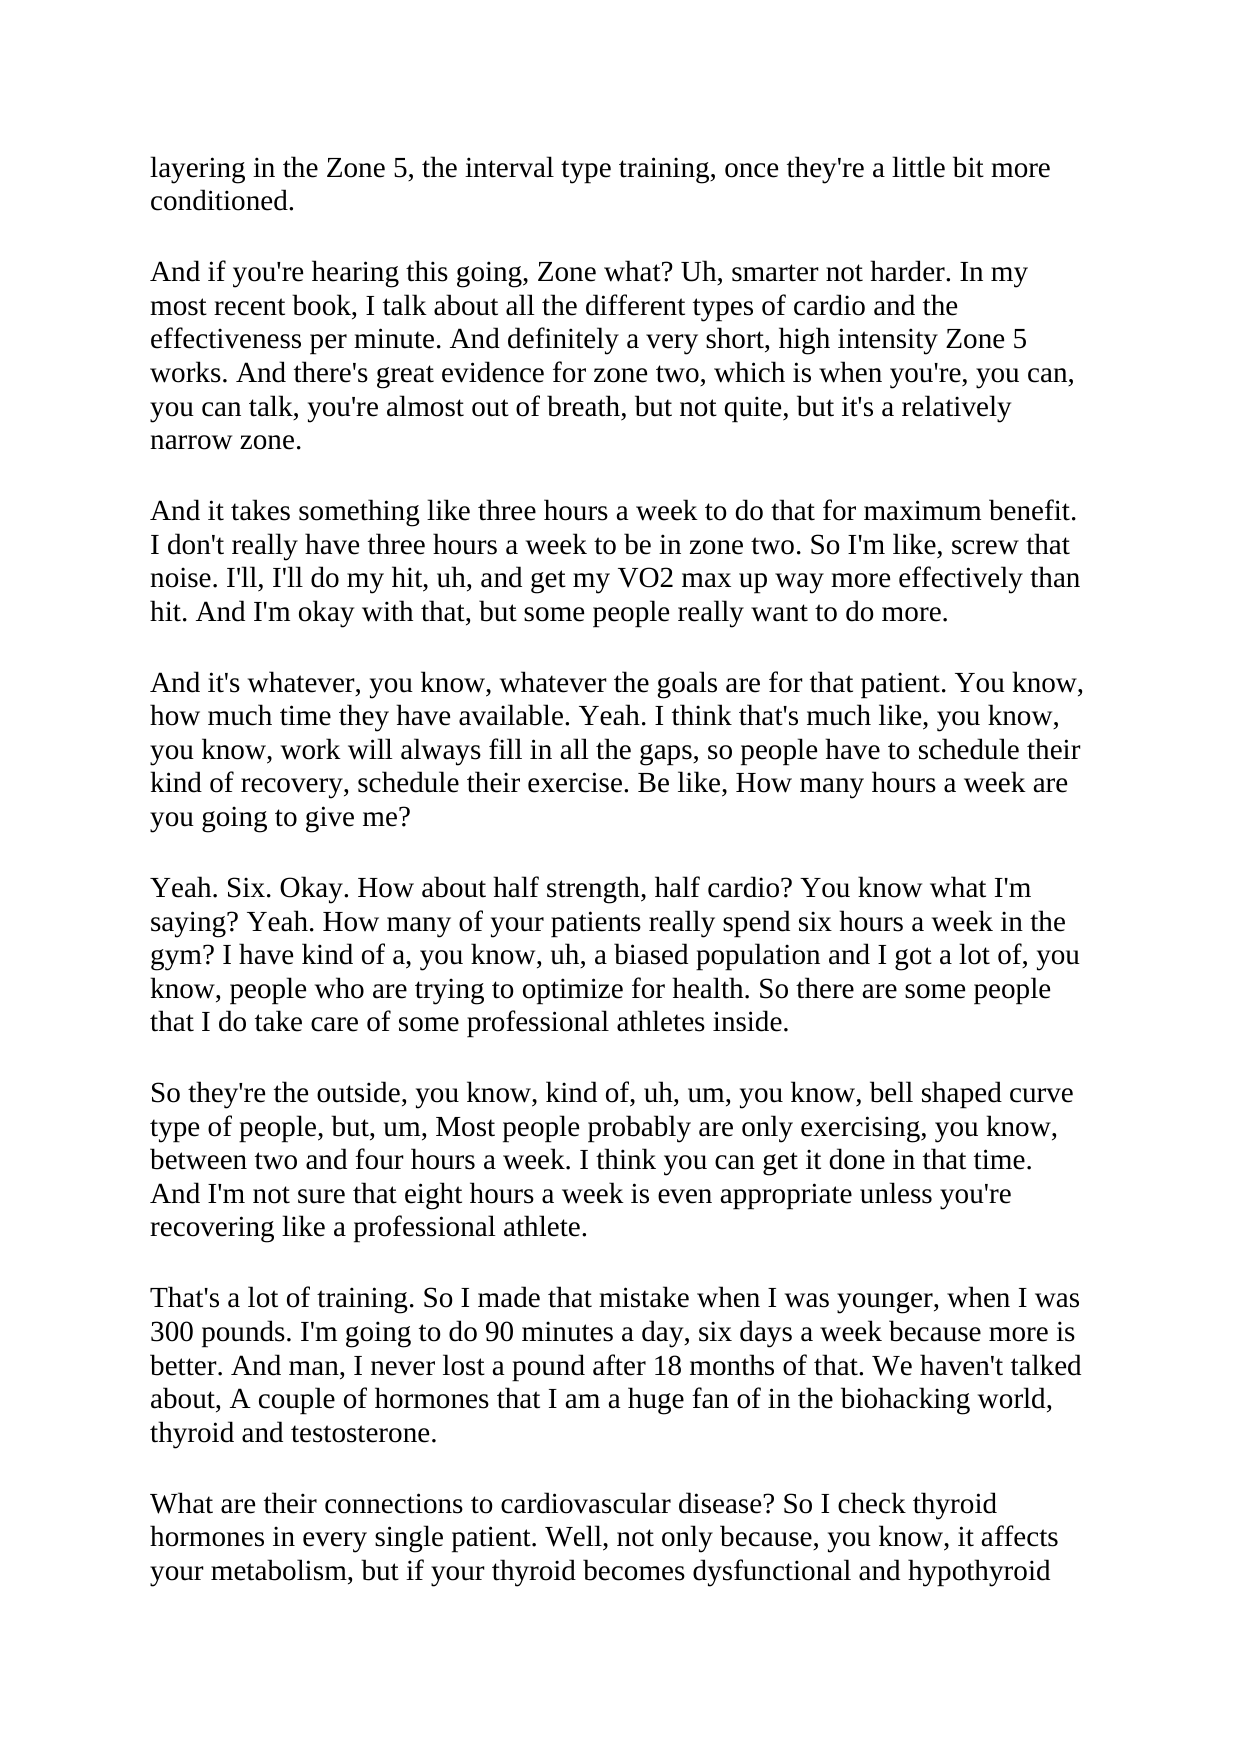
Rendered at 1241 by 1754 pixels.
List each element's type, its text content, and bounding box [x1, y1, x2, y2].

text And it's whatever, you know, whatever the goals are for that patient. You know, how much time they have available. Yeah. I think that's much like, you know, you know, work will always fill in all the gaps, so people have to schedule their kind of recovery, schedule their exercise. Be like, How many hours a week are you going to give me? [150, 665, 1090, 833]
text Yeah. Six. Okay. How about half strength, half cardio? You know what I'm saying? Yeah. How many of your patients really spend six hours a week in the gym? I have kind of a, you know, uh, a biased population and I got a lot of, you know, people who are trying to optimize for health. So there are some people that I do take care of some professional athletes inside. [150, 870, 1090, 1038]
text And it takes something like three hours a week to do that for maximum benefit. I don't really have three hours a week to be in zone two. So I'm like, screw that noise. I'll, I'll do my hit, uh, and get my VO2 max up way more effectively than hit. And I'm okay with that, but some people really want to do more. [150, 493, 1090, 627]
text That's a lot of training. So I made that mistake when I was younger, when I was 300 pounds. I'm going to do 90 minutes a day, six days a week because more is better. And man, I never lost a pound after 18 months of that. We haven't talked about, A couple of hormones that I am a huge fan of in the biohacking world, thyroid and testosterone. [150, 1281, 1090, 1448]
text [150, 150, 1090, 217]
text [150, 1486, 1090, 1586]
text So they're the outside, you know, kind of, uh, um, you know, bell shaped curve type of people, but, um, Most people probably are only exercising, you know, between two and four hours a week. I think you can get it done in that time. And I'm not sure that eight hours a week is even appropriate unless you're recovering like a professional athlete. [150, 1075, 1090, 1243]
text And if you're hearing this going, Zone what? Uh, smarter not harder. In my most recent book, I talk about all the different types of cardio and the effectiveness per minute. And definitely a very short, high intensity Zone 5 works. And there's great evidence for zone two, which is when you're, you can, you can talk, you're almost out of breath, but not quite, but it's a relatively narrow zone. [150, 254, 1090, 456]
